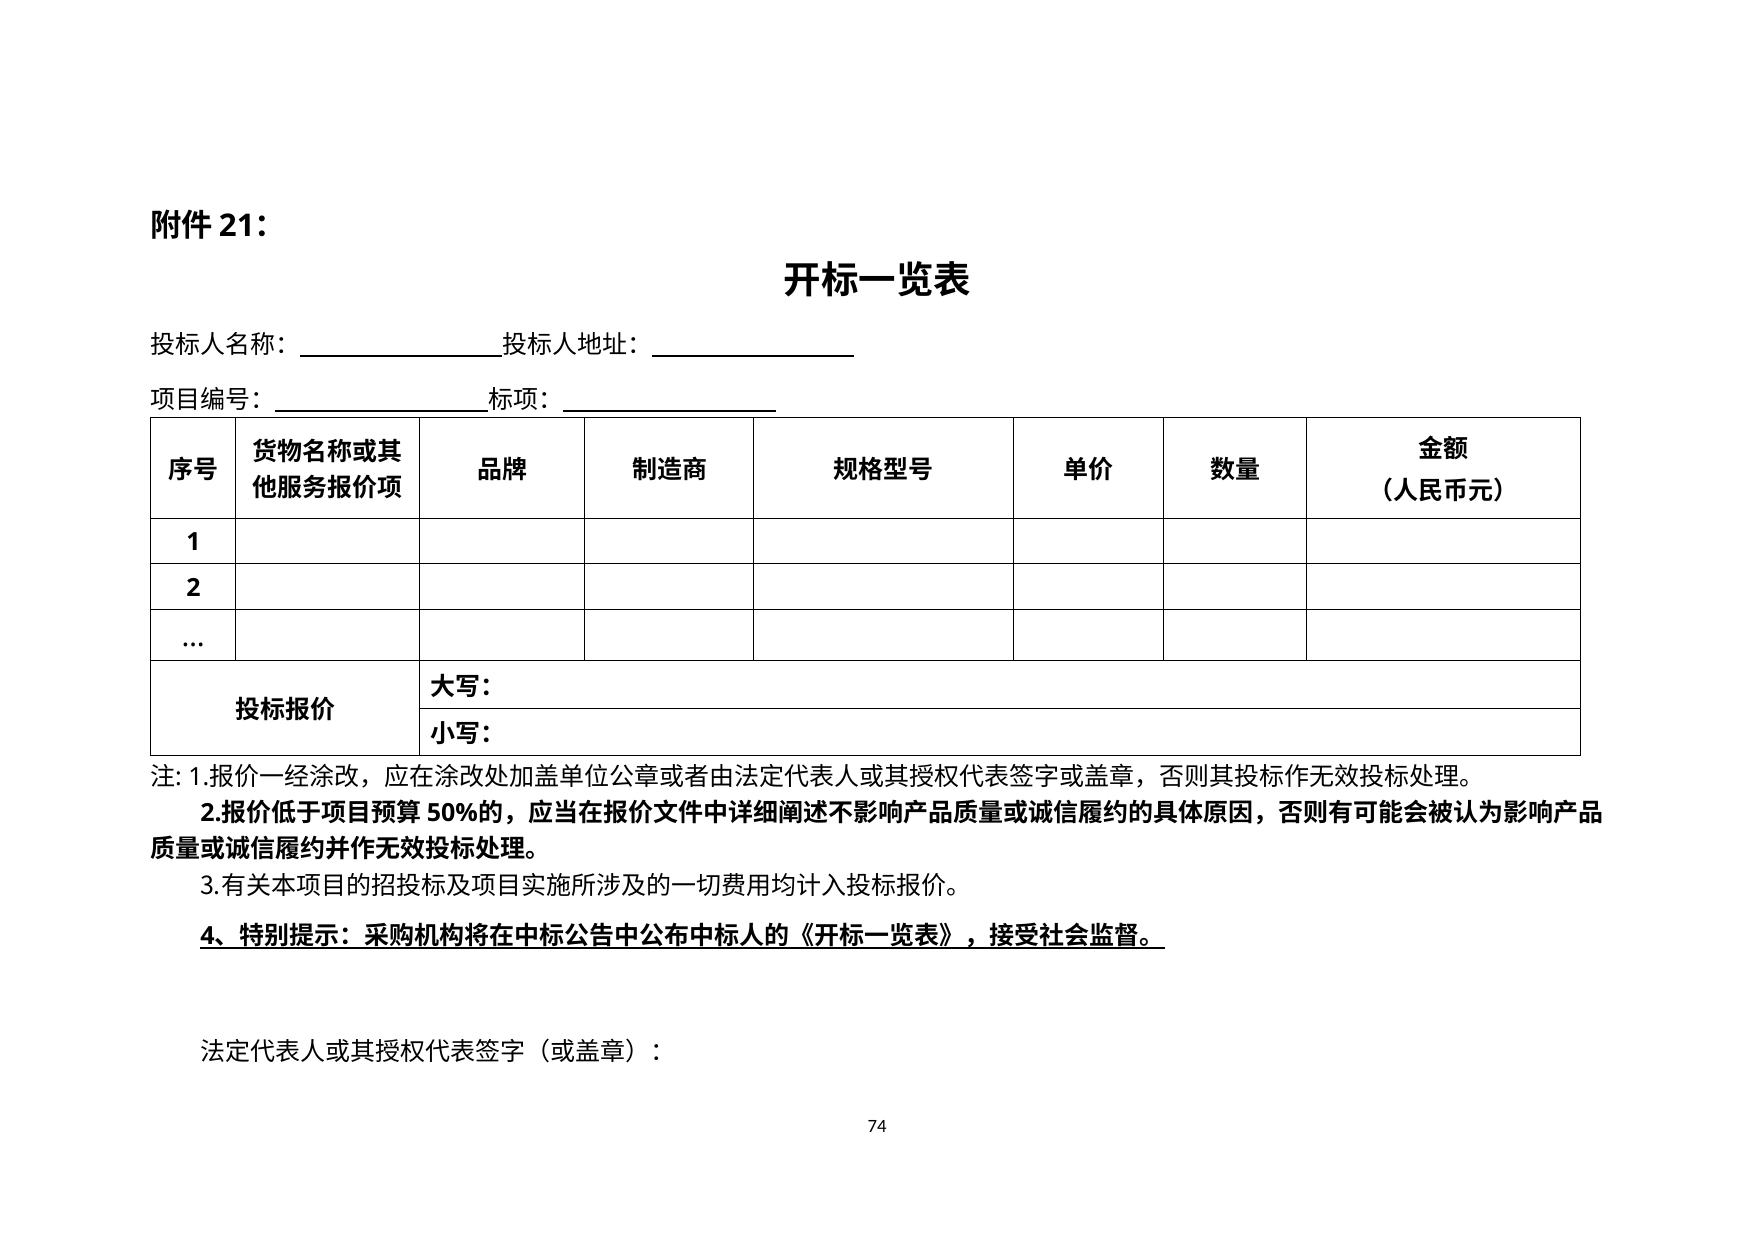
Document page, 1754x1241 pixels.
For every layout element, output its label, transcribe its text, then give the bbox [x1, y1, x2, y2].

table_cell 小写： [420, 709, 1580, 755]
table_cell [585, 564, 753, 609]
table_cell [1014, 519, 1163, 563]
table_cell [585, 519, 753, 563]
table_cell [1164, 610, 1306, 660]
table_cell 投标报价 [151, 661, 419, 755]
table_header 金额 （人民币元） [1307, 418, 1580, 518]
text 附件21： [150, 200, 1604, 245]
table_header 数量 [1164, 418, 1306, 518]
table_cell [1307, 564, 1580, 609]
text 开标一览表 [150, 250, 1604, 305]
table_header 货物名称或其他服务报价项 [236, 418, 419, 518]
table_cell [754, 564, 1013, 609]
table_cell [420, 610, 584, 660]
table_cell [1164, 564, 1306, 609]
text 投标人名称： 投标人地址： [150, 310, 1604, 375]
table_header 规格型号 [754, 418, 1013, 518]
text 4、特别提示：采购机构将在中标公告中公布中标人的《开标一览表》，接受社会监督。 [150, 901, 1604, 966]
table_cell [236, 519, 419, 563]
table_cell [236, 564, 419, 609]
table_cell [1307, 519, 1580, 563]
table_cell [585, 610, 753, 660]
table_header 序号 [151, 418, 235, 518]
table_cell 2 [151, 564, 235, 609]
table_cell [1014, 564, 1163, 609]
table_header 单价 [1014, 418, 1163, 518]
table_header 品牌 [420, 418, 584, 518]
table_cell [236, 610, 419, 660]
text 法定代表人或其授权代表签字（或盖章）： [150, 1031, 1604, 1068]
text 注: 1.报价一经涂改，应在涂改处加盖单位公章或者由法定代表人或其授权代表签字或盖章，否则其投标作无效投标处理。 [150, 756, 1604, 793]
text 2.报价低于项目预算50%的，应当在报价文件中详细阐述不影响产品质量或诚信履约的具体原因，否则有可能会被认为影响产品质量或诚信履约并作无效投标处理。 [150, 793, 1604, 865]
table_cell 1 [151, 519, 235, 563]
text 3.有关本项目的招投标及项目实施所涉及的一切费用均计入投标报价。 [200, 865, 1604, 901]
table_cell 大写： [420, 661, 1580, 708]
table_cell [754, 610, 1013, 660]
text 项目编号： 标项： [150, 375, 1604, 417]
table_cell [1014, 610, 1163, 660]
table_cell [1307, 610, 1580, 660]
table_cell [1164, 519, 1306, 563]
table_cell [420, 519, 584, 563]
table_header 制造商 [585, 418, 753, 518]
table_cell [420, 564, 584, 609]
table_cell … [151, 610, 235, 660]
table_cell [754, 519, 1013, 563]
